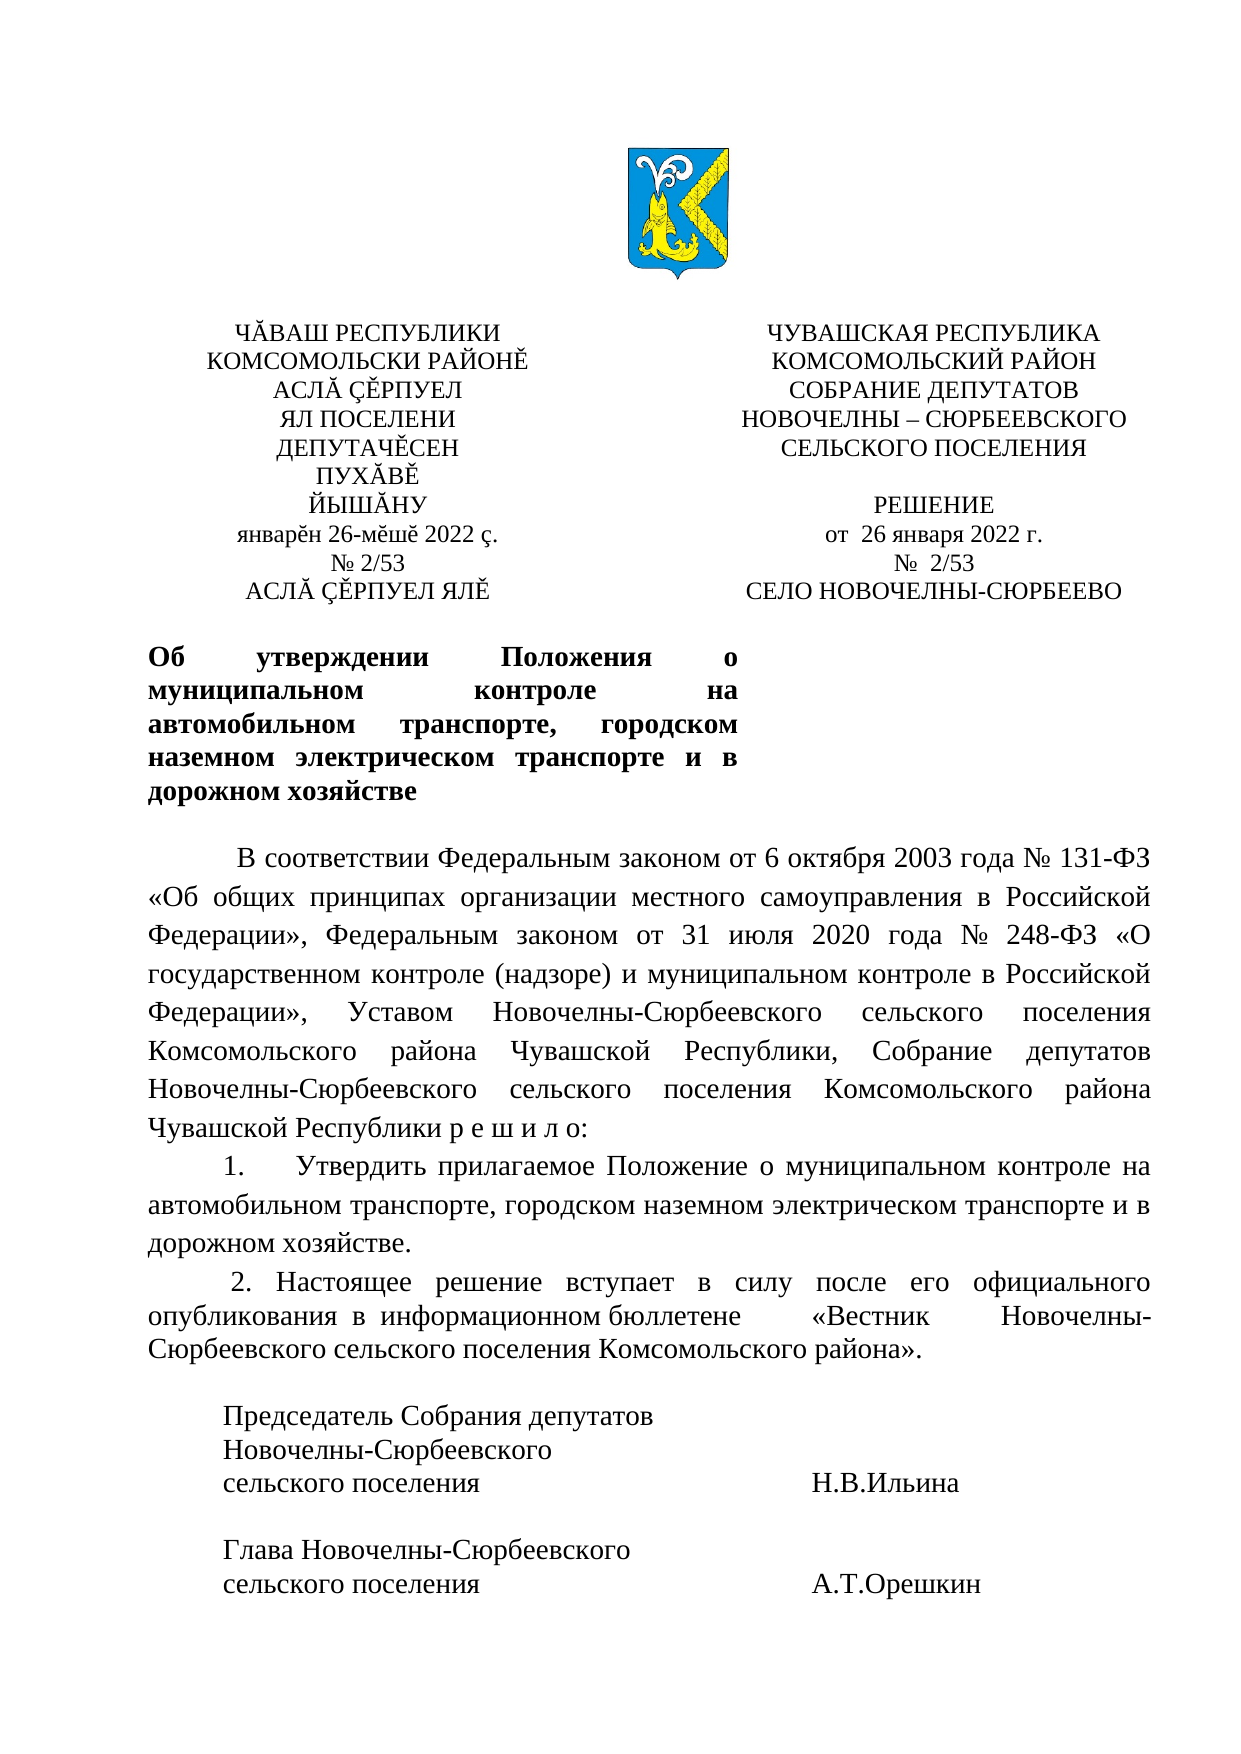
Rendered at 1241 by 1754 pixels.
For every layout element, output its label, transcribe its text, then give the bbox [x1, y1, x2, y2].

text сельского поселения Н.В.Ильина [223, 1465, 1152, 1499]
list Утвердить прилагаемое Положение о муниципальном контроле на автомобильном транспорте, городском наземном электрическом транспорте и в дорожном хозяйстве. [148, 1148, 1152, 1259]
text Председатель Собрания депутатов [223, 1398, 1152, 1432]
text Новочелны-Сюрбеевского [223, 1432, 1152, 1465]
picture [616, 137, 740, 286]
table_header [148, 286, 1152, 639]
text 2. Настоящее решение вступает в силу после его официального опубликования в информационном бюллетене «Вестник Новочелны-Сюрбеевского сельского поселения Комсомольского района». [148, 1264, 1152, 1365]
text В соответствии Федеральным законом от 6 октября 2003 года № 131-ФЗ «Об общих принципах организации местного самоуправления в Российской Федерации», Федеральным законом от 31 июля 2020 года № 248-ФЗ «О государственном контроле (надзоре) и муниципальном контроле в Российской Федерации», Уставом Новочелны-Сюрбеевского сельского поселения Комсомольского района Чувашской Республики, Собрание депутатов Новочелны-Сюрбеевского сельского поселения Комсомольского района Чувашской Республики р е ш и л о: [148, 840, 1152, 1143]
text Глава Новочелны-Сюрбеевского [223, 1532, 1152, 1566]
text Об утверждении Положения о муниципальном контроле на автомобильном транспорте, городском наземном электрическом транспорте и в дорожном хозяйстве [148, 639, 738, 807]
text сельского поселения А.Т.Орешкин [223, 1566, 1152, 1599]
